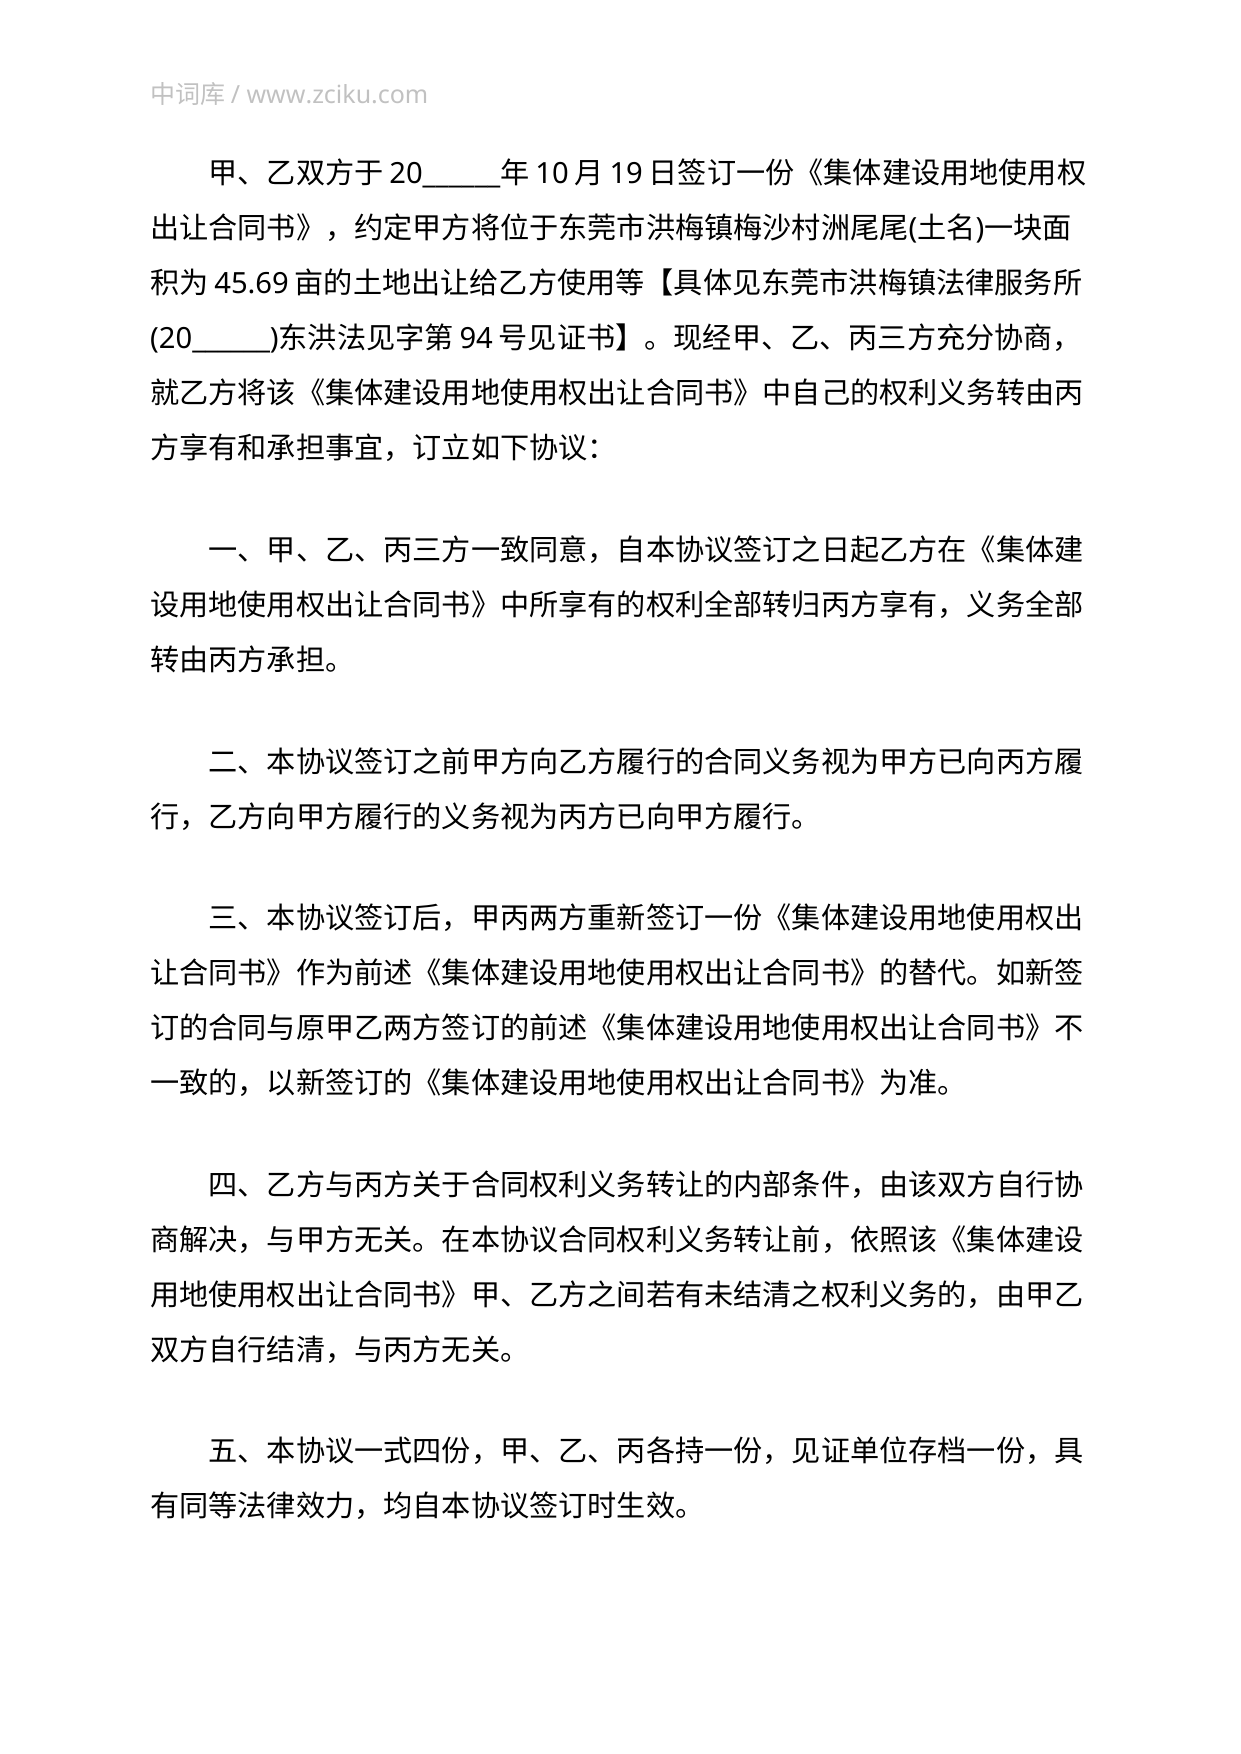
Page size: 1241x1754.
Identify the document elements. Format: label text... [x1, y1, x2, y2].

text 五、本协议一式四份，甲、乙、丙各持一份，见证单位存档一份，具有同等法律效力，均自本协议签订时生效。 [150, 1428, 1090, 1525]
text 四、乙方与丙方关于合同权利义务转让的内部条件，由该双方自行协商解决，与甲方无关。在本协议合同权利义务转让前，依照该《集体建设用地使用权出让合同书》甲、乙方之间若有未结清之权利义务的，由甲乙双方自行结清，与丙方无关。 [150, 1161, 1090, 1368]
text 一、甲、乙、丙三方一致同意，自本协议签订之日起乙方在《集体建设用地使用权出让合同书》中所享有的权利全部转归丙方享有，义务全部转由丙方承担。 [150, 527, 1090, 679]
text 二、本协议签订之前甲方向乙方履行的合同义务视为甲方已向丙方履行，乙方向甲方履行的义务视为丙方已向甲方履行。 [150, 738, 1090, 835]
text 三、本协议签订后，甲丙两方重新签订一份《集体建设用地使用权出让合同书》作为前述《集体建设用地使用权出让合同书》的替代。如新签订的合同与原甲乙两方签订的前述《集体建设用地使用权出让合同书》不一致的，以新签订的《集体建设用地使用权出让合同书》为准。 [150, 895, 1090, 1102]
text 甲、乙双方于20______年10月19日签订一份《集体建设用地使用权出让合同书》，约定甲方将位于东莞市洪梅镇梅沙村洲尾尾(土名)一块面积为45.69亩的土地出让给乙方使用等【具体见东莞市洪梅镇法律服务所(20______)东洪法见字第94号见证书】。现经甲、乙、丙三方充分协商，就乙方将该《集体建设用地使用权出让合同书》中自己的权利义务转由丙方享有和承担事宜，订立如下协议： [150, 150, 1090, 467]
